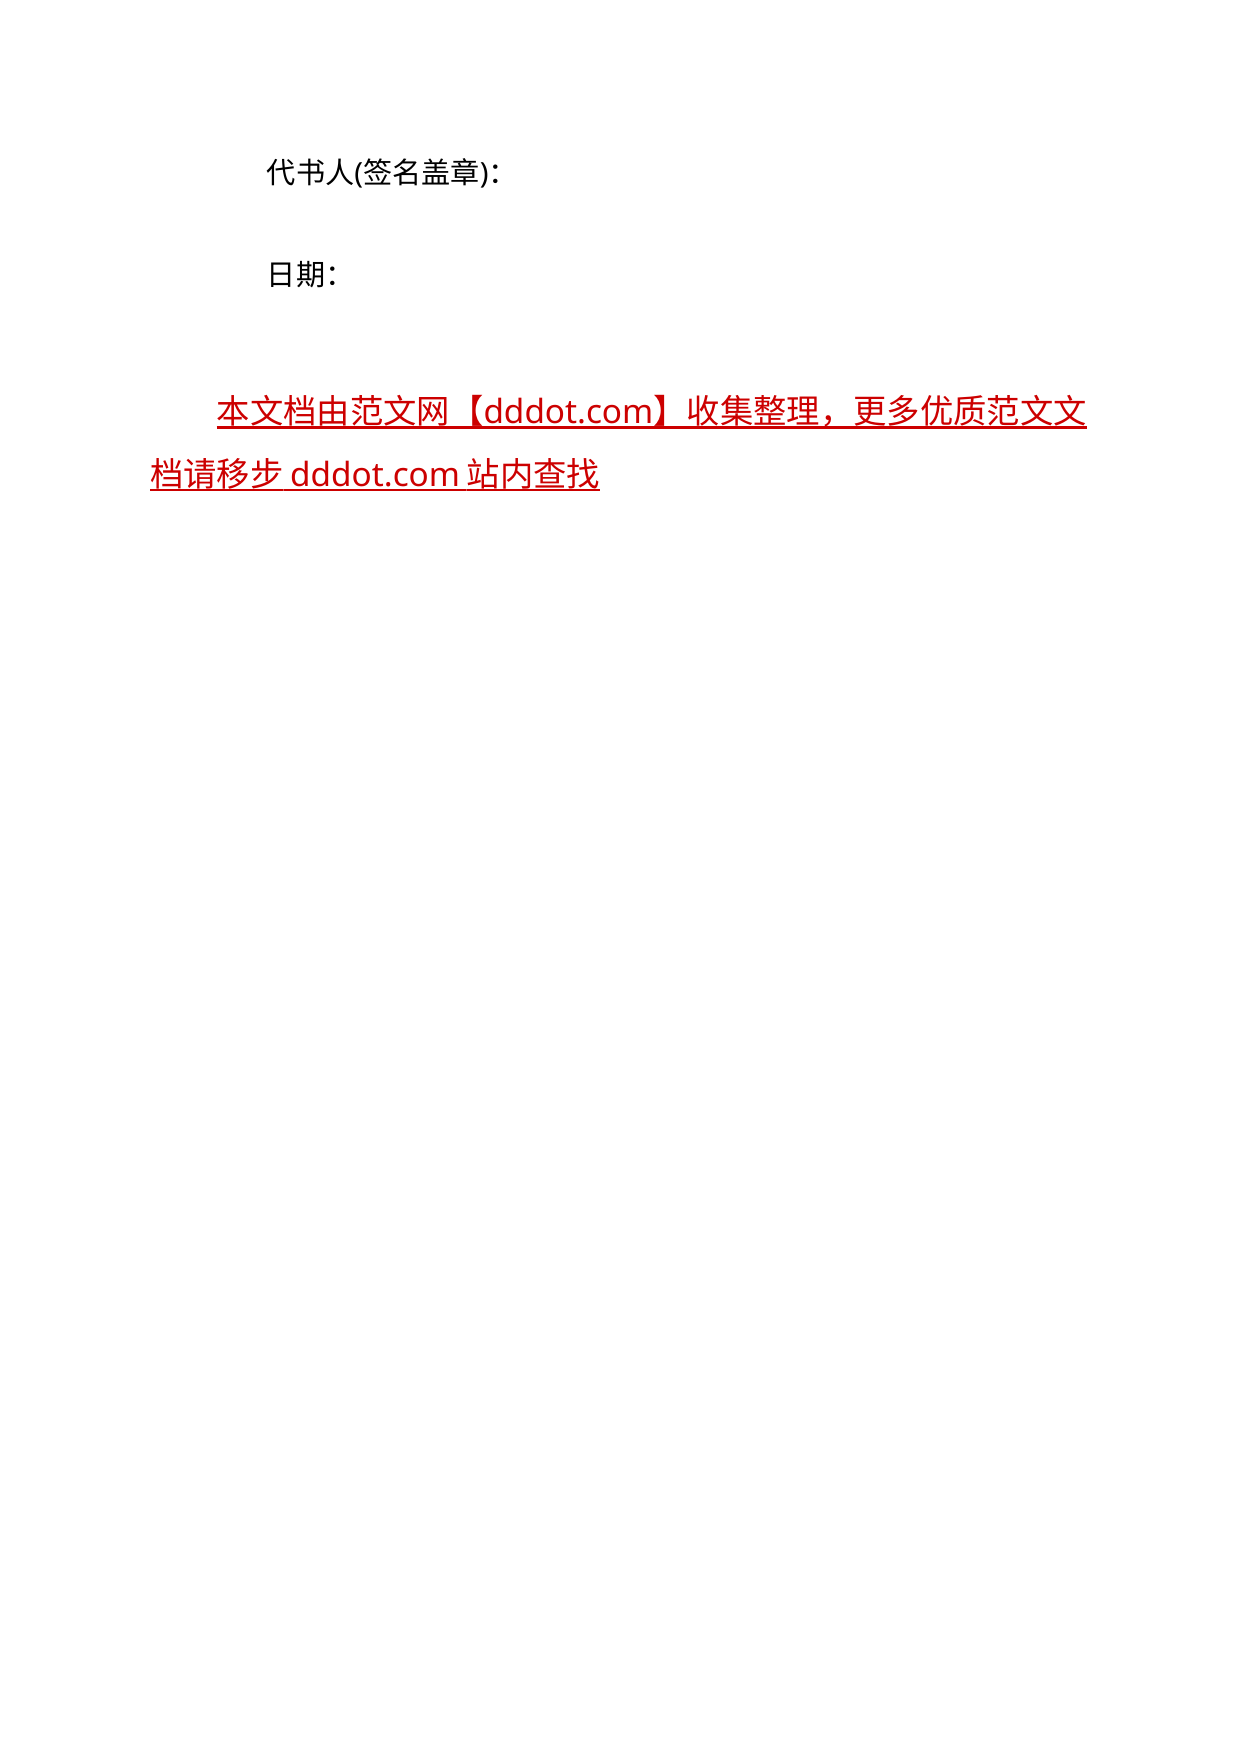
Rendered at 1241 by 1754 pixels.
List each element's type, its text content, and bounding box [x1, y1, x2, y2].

text 代书人(签名盖章)： [150, 150, 1090, 192]
text 日期： [150, 252, 1090, 294]
text 本文档由范文网【dddot.com】收集整理，更多优质范文文档请移步dddot.com站内查找 [150, 385, 1090, 496]
